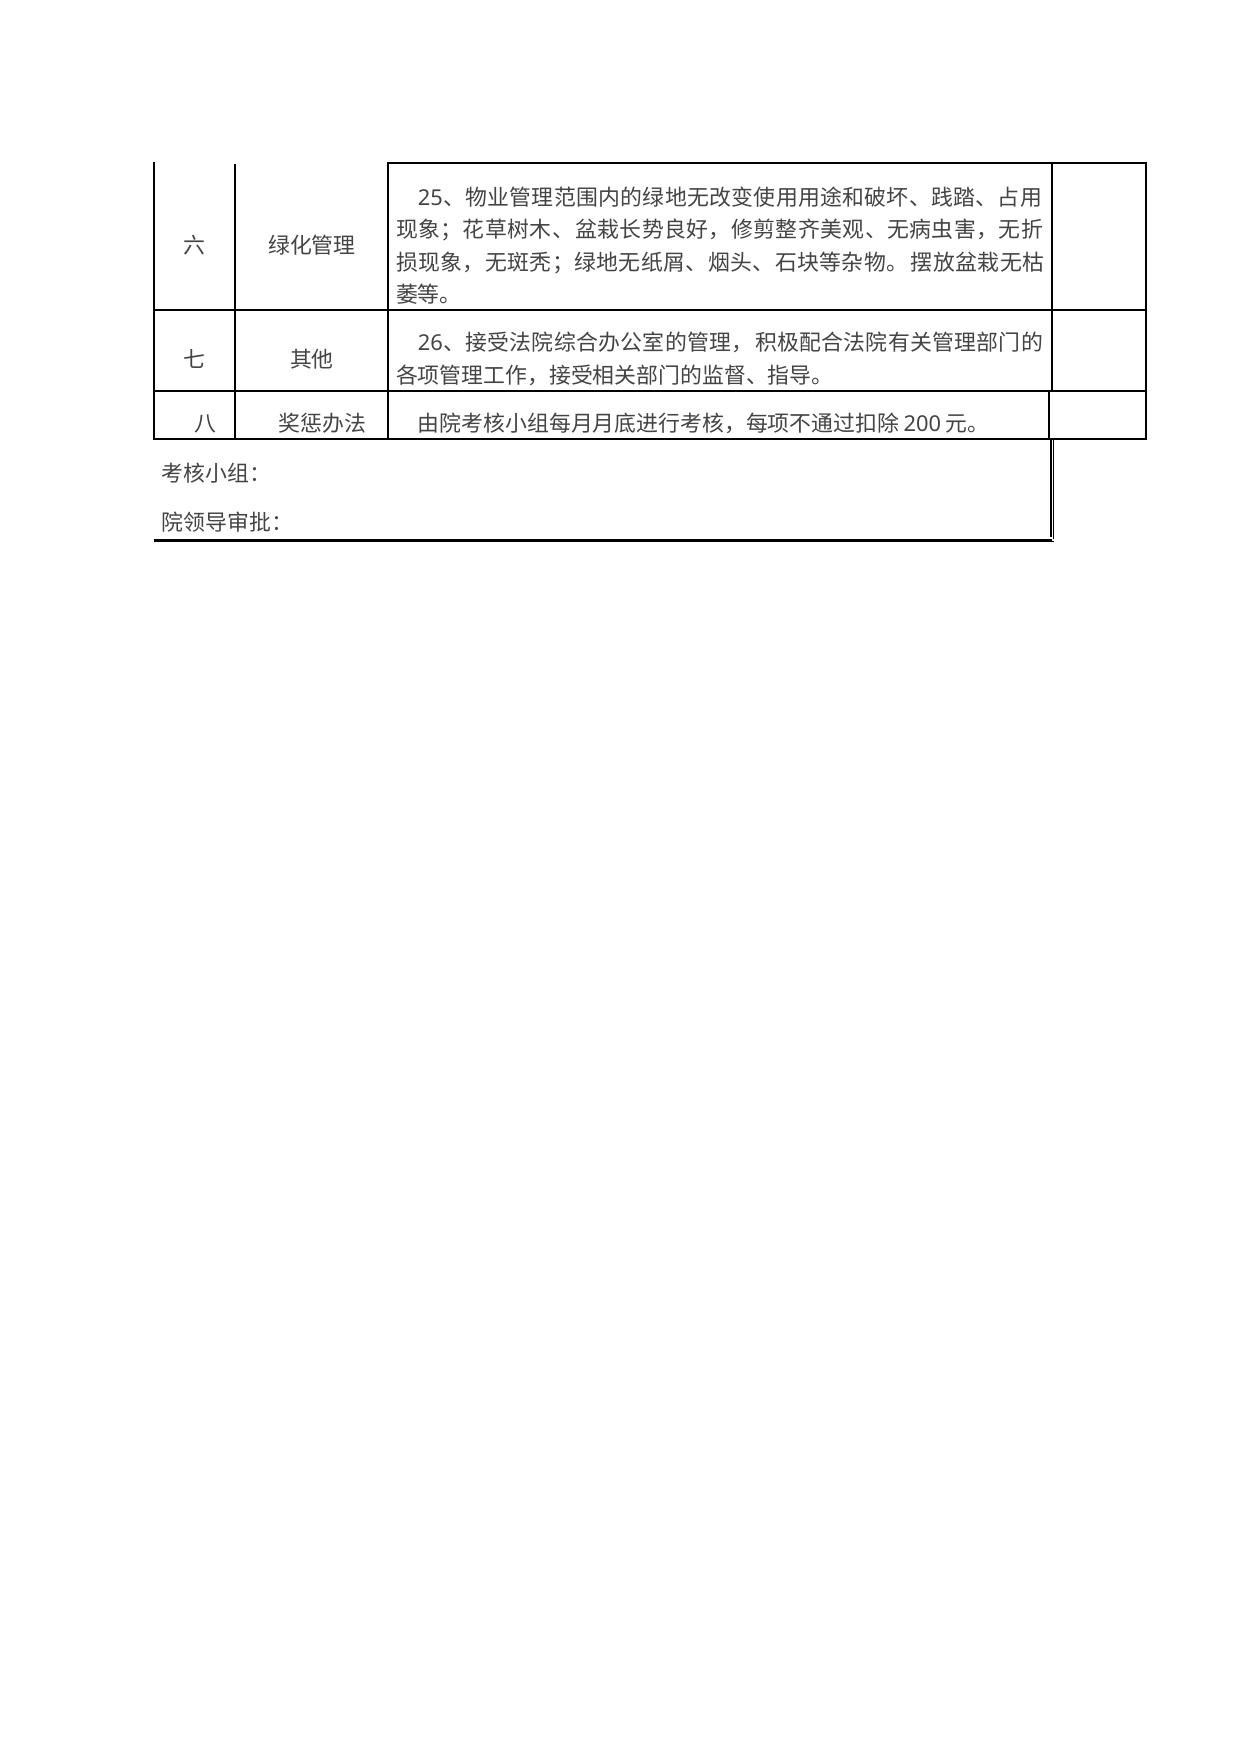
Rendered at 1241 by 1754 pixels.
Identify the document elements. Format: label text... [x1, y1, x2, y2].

table_cell 奖惩办法 [236, 392, 387, 438]
table_cell [1050, 392, 1145, 438]
table_cell 考核小组： [154, 440, 1050, 489]
table_cell 七 [155, 311, 234, 390]
table_cell [1053, 311, 1145, 390]
table_cell 其他 [236, 311, 387, 390]
table_cell 由院考核小组每月月底进行考核，每项不通过扣除200元。 [389, 392, 1048, 438]
table_cell 绿化管理 [235, 162, 387, 309]
table_cell 八 [155, 392, 234, 438]
table_cell 六 [155, 162, 235, 309]
table_cell 25、物业管理范围内的绿地无改变使用用途和破坏、践踏、占用现象；花草树木、盆栽长势良好，修剪整齐美观、无病虫害，无折损现象，无斑秃；绿地无纸屑、烟头、石块等杂物。摆放盆栽无枯萎等。 [389, 164, 1051, 309]
table_cell 院领导审批： [154, 489, 1052, 539]
table_cell 26、接受法院综合办公室的管理，积极配合法院有关管理部门的各项管理工作，接受相关部门的监督、指导。 [389, 311, 1051, 390]
table_cell [1053, 164, 1145, 309]
